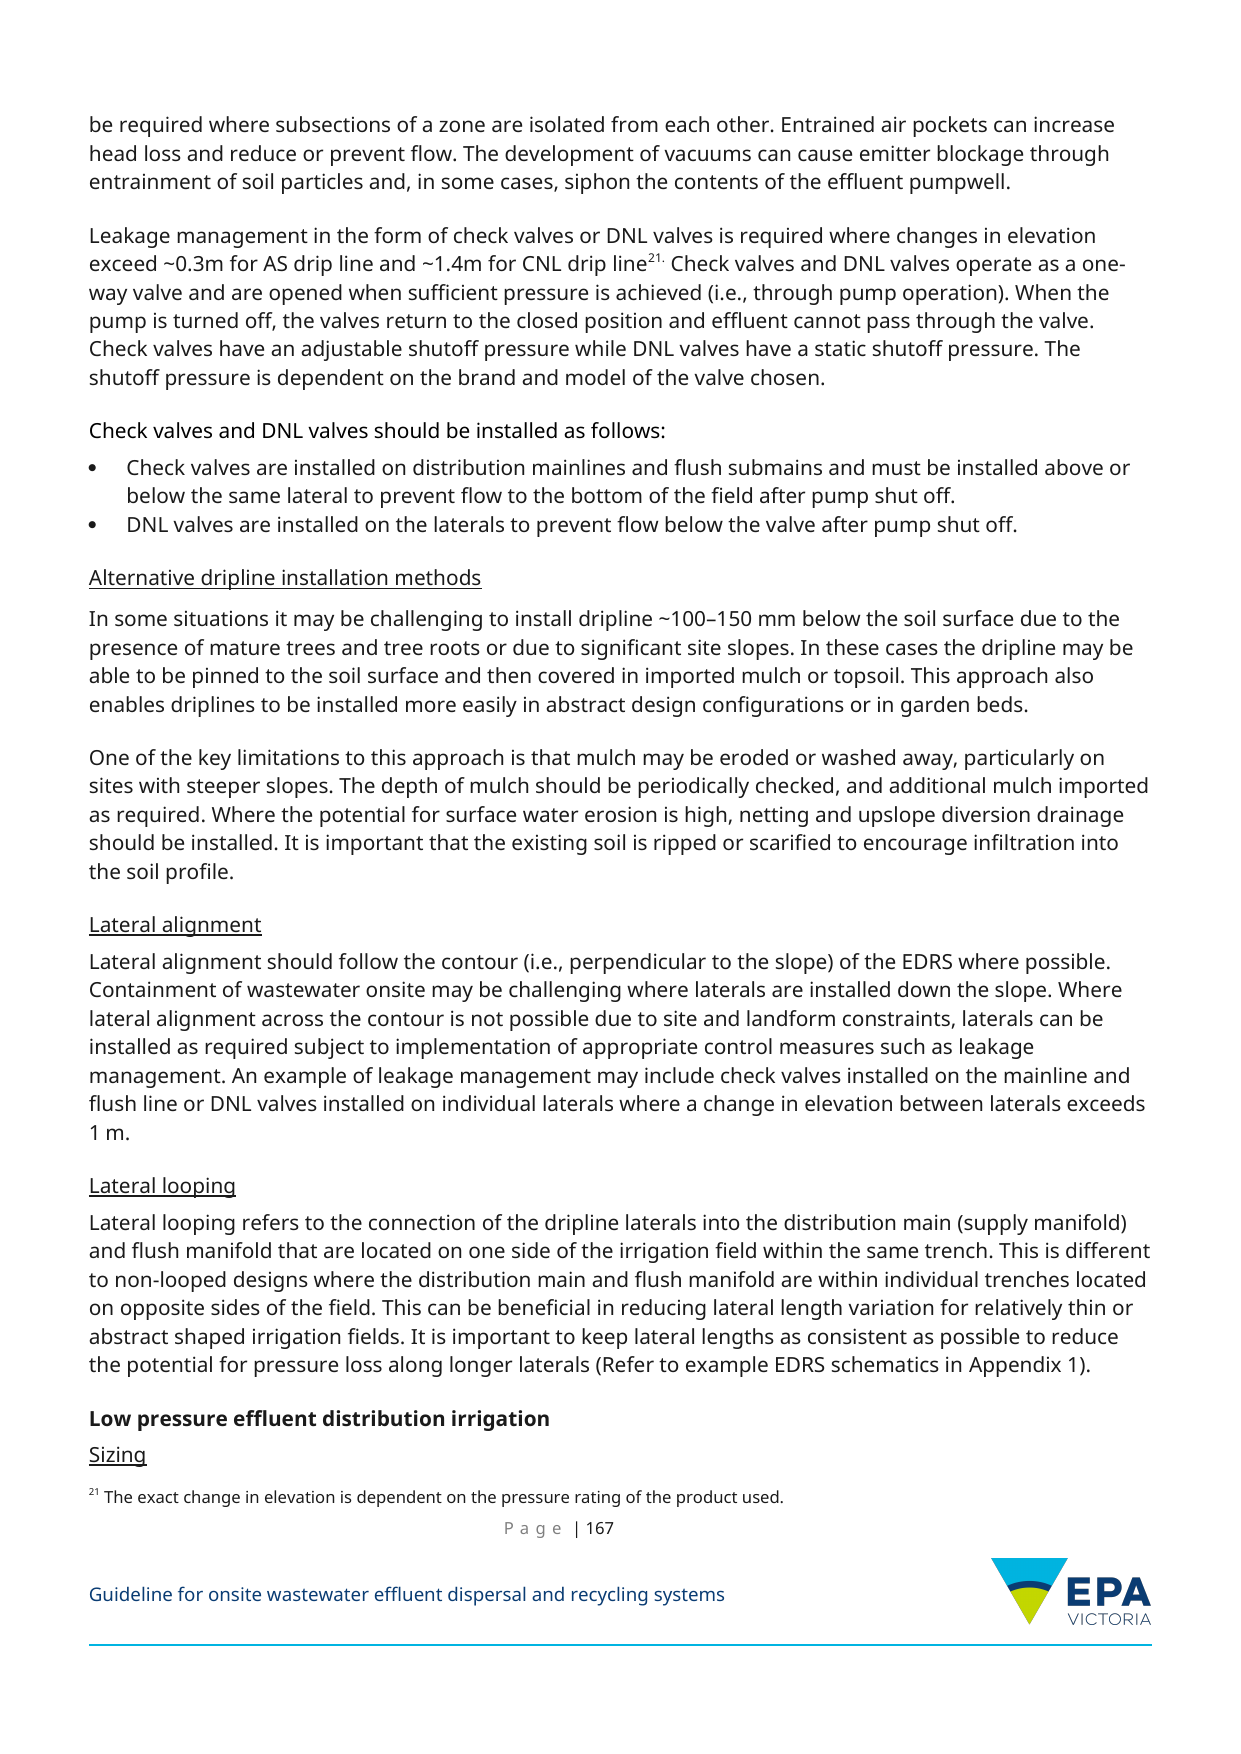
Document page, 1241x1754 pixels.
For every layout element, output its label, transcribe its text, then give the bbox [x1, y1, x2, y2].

list DNL valves are installed on the laterals to prevent flow below the valve after pump shut off. [89, 510, 1152, 538]
text Check valves and DNL valves should be installed as follows: [89, 416, 1152, 445]
text Alternative dripline installation methods [89, 563, 1152, 592]
text Lateral looping [89, 1171, 1152, 1200]
text One of the key limitations to this approach is that mulch may be eroded or washed away, particularly on sites with steeper slopes. The depth of mulch should be periodically checked, and additional mulch imported as required. Where the potential for surface water erosion is high, netting and upslope diversion drainage should be installed. It is important that the existing soil is ripped or scarified to encourage infiltration into the soil profile. [89, 743, 1152, 885]
text Lateral alignment should follow the contour (i.e., perpendicular to the slope) of the EDRS where possible. Containment of wastewater onsite may be challenging where laterals are installed down the slope. Where lateral alignment across the contour is not possible due to site and landform constraints, laterals can be installed as required subject to implementation of appropriate control measures such as leakage management. An example of leakage management may include check valves installed on the mainline and flush line or DNL valves installed on individual laterals where a change in elevation between laterals exceeds 1 m. [89, 947, 1152, 1146]
subtitle Low pressure effluent distribution irrigation [89, 1404, 1152, 1432]
list Check valves are installed on distribution mainlines and flush submains and must be installed above or below the same lateral to prevent flow to the bottom of the field after pump shut off. [89, 453, 1152, 510]
text Leakage management in the form of check valves or DNL valves is required where changes in elevation exceed ~0.3m for AS drip line and ~1.4m for CNL drip line. Check valves and DNL valves operate as a one-way valve and are opened when sufficient pressure is achieved (i.e., through pump operation). When the pump is turned off, the valves return to the closed position and effluent cannot pass through the valve. Check valves have an adjustable shutoff pressure while DNL valves have a static shutoff pressure. The shutoff pressure is dependent on the brand and model of the valve chosen. [89, 221, 1152, 391]
text Lateral alignment [89, 910, 1152, 939]
text Lateral looping refers to the connection of the dripline laterals into the distribution main (supply manifold) and flush manifold that are located on one side of the irrigation field within the same trench. This is different to non-looped designs where the distribution main and flush manifold are within individual trenches located on opposite sides of the field. This can be beneficial in reducing lateral length variation for relatively thin or abstract shaped irrigation fields. It is important to keep lateral lengths as consistent as possible to reduce the potential for pressure loss along longer laterals (Refer to example EDRS schematics in Appendix 1). [89, 1208, 1152, 1379]
text Sizing [89, 1440, 1152, 1469]
picture [991, 1558, 1151, 1625]
text In some situations it may be challenging to install dripline ~100–150 mm below the soil surface due to the presence of mature trees and tree roots or due to significant site slopes. In these cases the dripline may be able to be pinned to the soil surface and then covered in imported mulch or topsoil. This approach also enables driplines to be installed more easily in abstract design configurations or in garden beds. [89, 604, 1152, 718]
